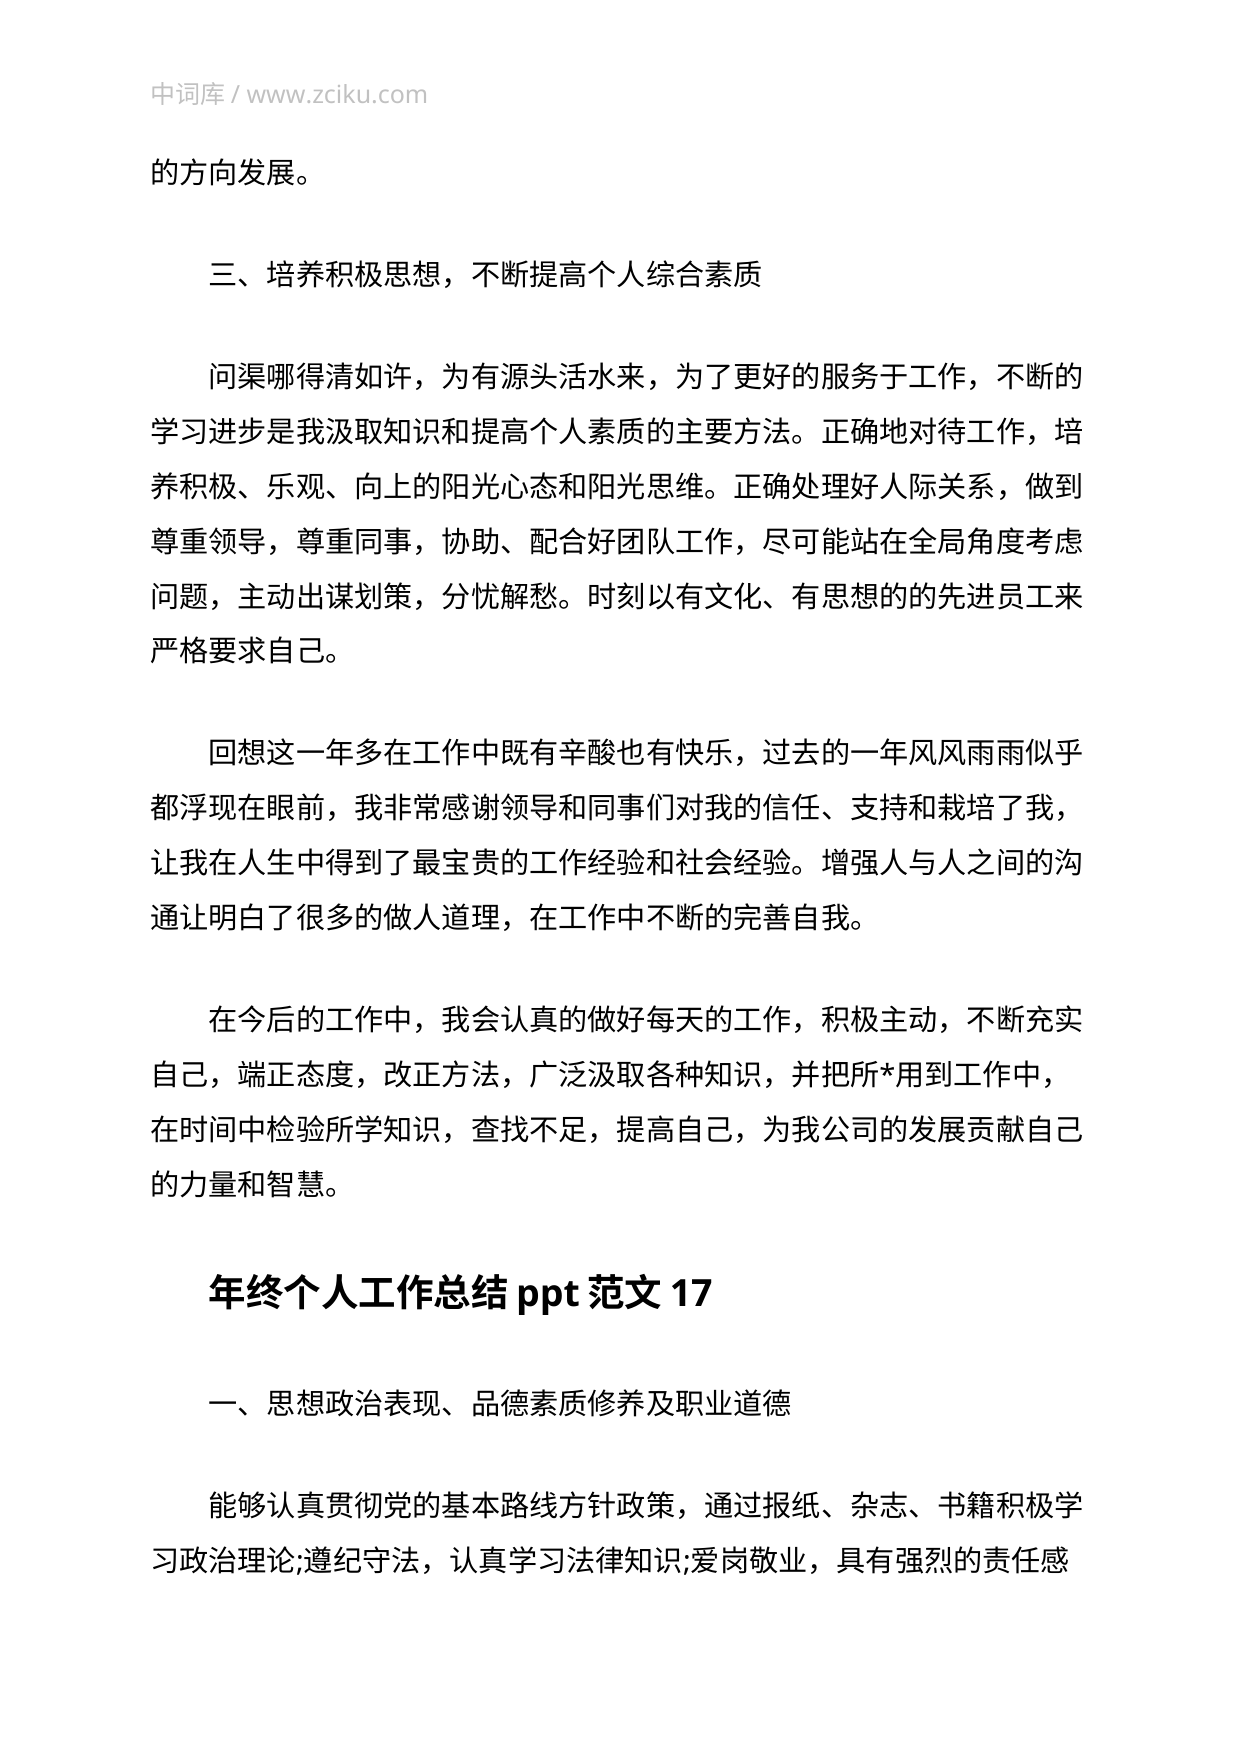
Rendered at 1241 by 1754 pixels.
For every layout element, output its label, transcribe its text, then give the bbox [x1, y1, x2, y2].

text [150, 150, 1090, 192]
text 问渠哪得清如许，为有源头活水来，为了更好的服务于工作，不断的学习进步是我汲取知识和提高个人素质的主要方法。正确地对待工作，培养积极、乐观、向上的阳光心态和阳光思维。正确处理好人际关系，做到尊重领导，尊重同事，协助、配合好团队工作，尽可能站在全局角度考虑问题，主动出谋划策，分忧解愁。时刻以有文化、有思想的的先进员工来严格要求自己。 [150, 353, 1090, 670]
text 一、思想政治表现、品德素质修养及职业道德 [150, 1380, 1090, 1423]
text 回想这一年多在工作中既有辛酸也有快乐，过去的一年风风雨雨似乎都浮现在眼前，我非常感谢领导和同事们对我的信任、支持和栽培了我，让我在人生中得到了最宝贵的工作经验和社会经验。增强人与人之间的沟通让明白了很多的做人道理，在工作中不断的完善自我。 [150, 730, 1090, 937]
text 三、培养积极思想，不断提高个人综合素质 [150, 252, 1090, 294]
text 年终个人工作总结ppt范文17 [150, 1263, 1090, 1317]
text 在今后的工作中，我会认真的做好每天的工作，积极主动，不断充实自己，端正态度，改正方法，广泛汲取各种知识，并把所*用到工作中，在时间中检验所学知识，查找不足，提高自己，为我公司的发展贡献自己的力量和智慧。 [150, 996, 1090, 1203]
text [150, 1482, 1090, 1579]
